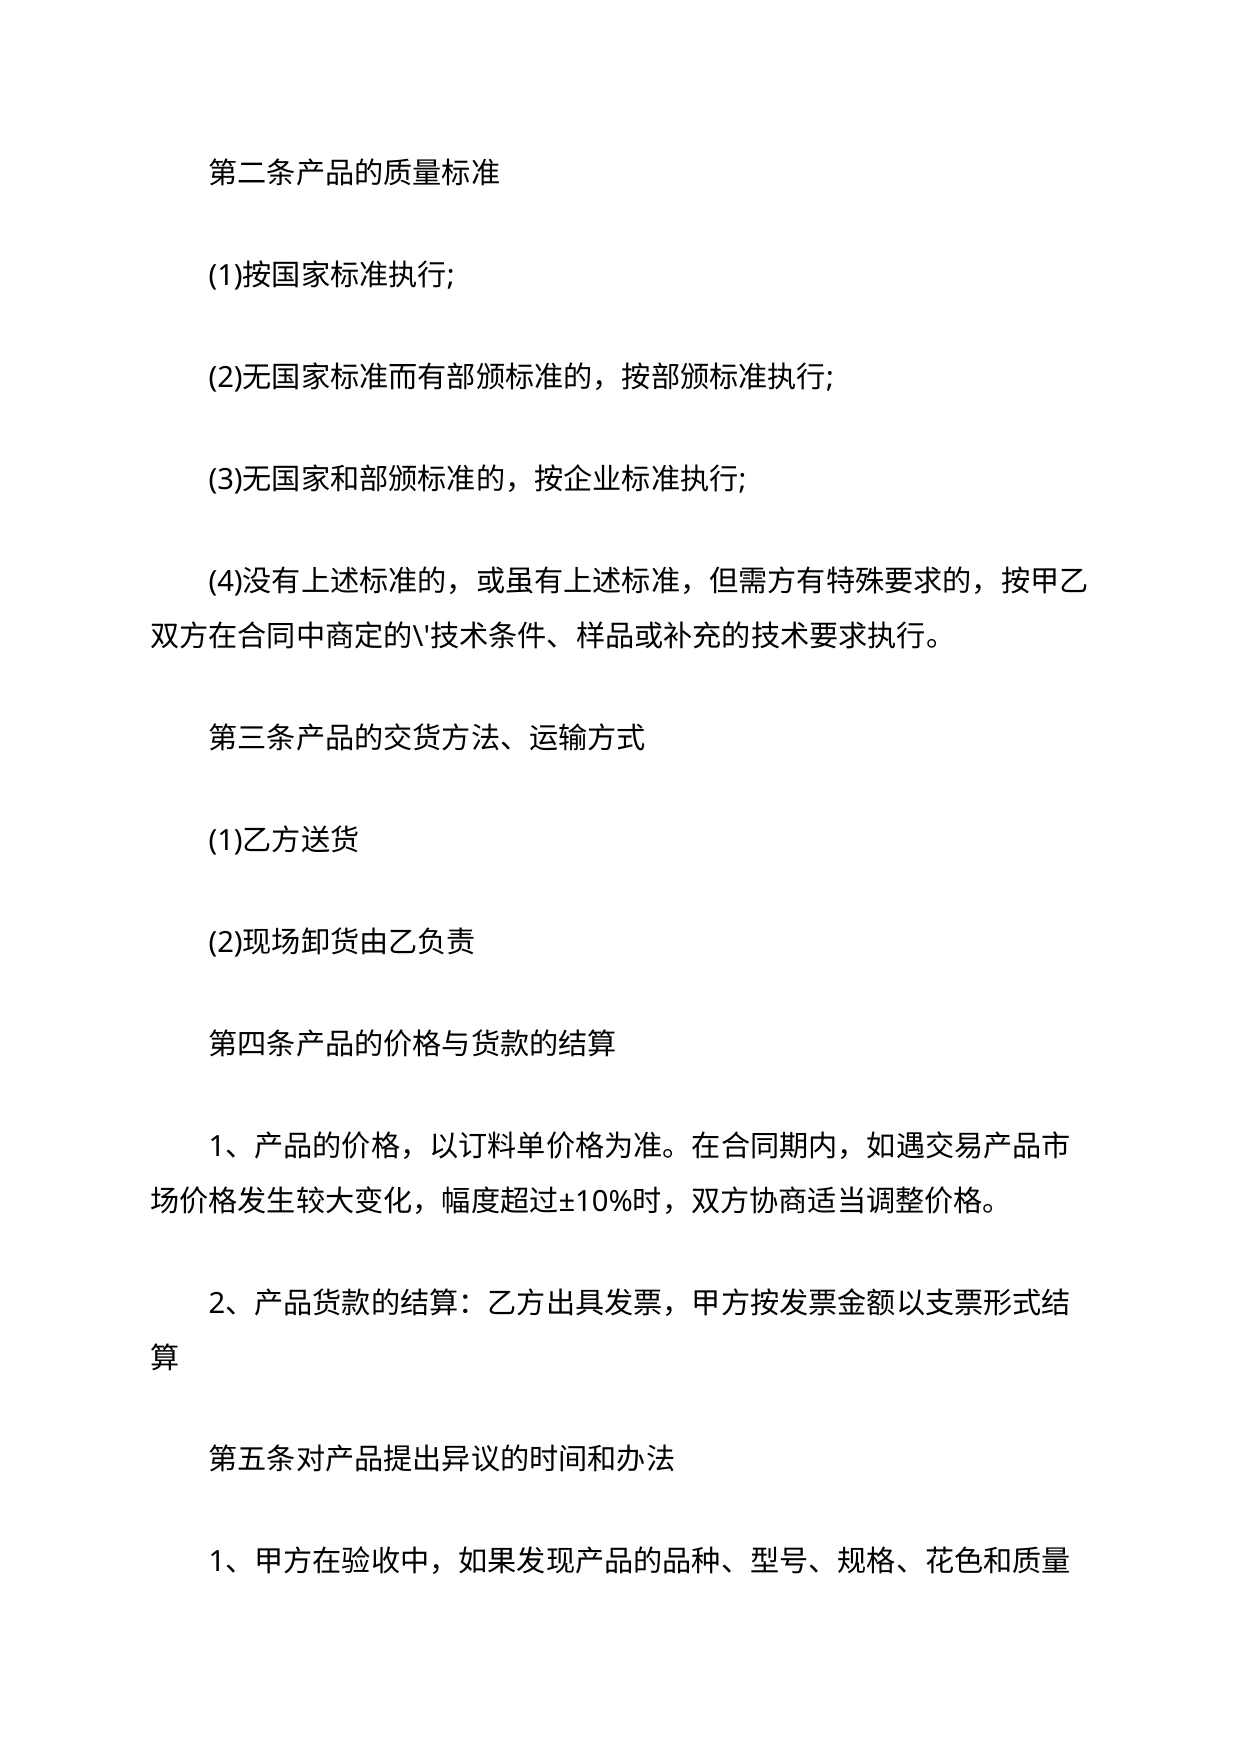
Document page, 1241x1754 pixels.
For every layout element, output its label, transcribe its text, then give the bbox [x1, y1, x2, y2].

text (3)无国家和部颁标准的，按企业标准执行; [150, 456, 1090, 498]
text (1)乙方送货 [150, 816, 1090, 859]
text (2)现场卸货由乙负责 [150, 918, 1090, 961]
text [150, 1538, 1090, 1580]
text 1、产品的价格，以订料单价格为准。在合同期内，如遇交易产品市场价格发生较大变化，幅度超过±10%时，双方协商适当调整价格。 [150, 1122, 1090, 1219]
text 第五条对产品提出异议的时间和办法 [150, 1436, 1090, 1478]
text 第三条产品的交货方法、运输方式 [150, 715, 1090, 757]
text (2)无国家标准而有部颁标准的，按部颁标准执行; [150, 354, 1090, 396]
text 2、产品货款的结算：乙方出具发票，甲方按发票金额以支票形式结算 [150, 1279, 1090, 1376]
text (4)没有上述标准的，或虽有上述标准，但需方有特殊要求的，按甲乙双方在合同中商定的\'技术条件、样品或补充的技术要求执行。 [150, 558, 1090, 655]
text (1)按国家标准执行; [150, 252, 1090, 294]
text 第二条产品的质量标准 [150, 150, 1090, 192]
text 第四条产品的价格与货款的结算 [150, 1020, 1090, 1063]
